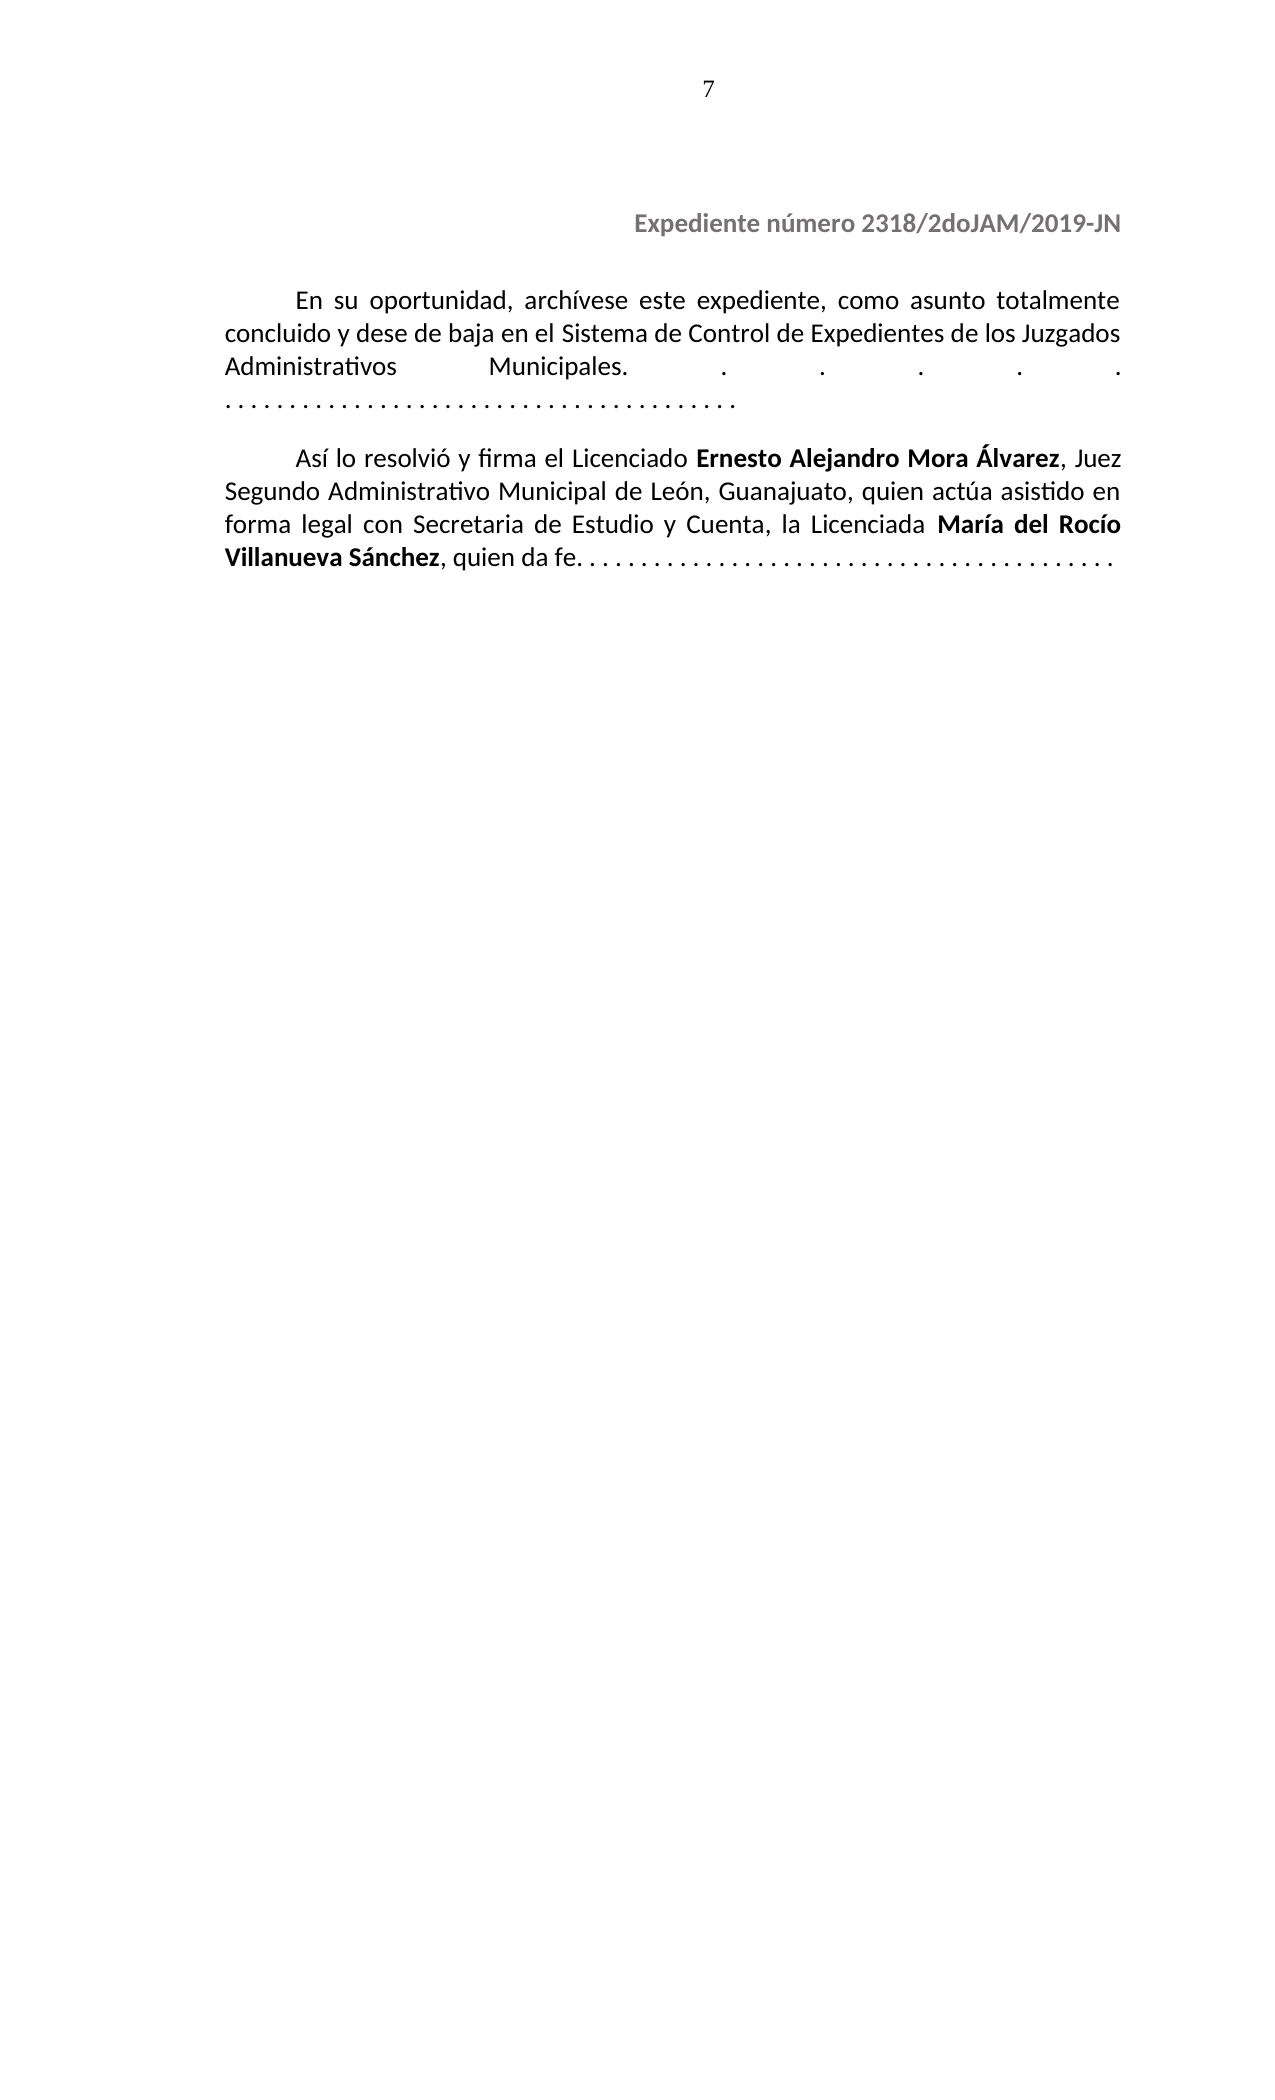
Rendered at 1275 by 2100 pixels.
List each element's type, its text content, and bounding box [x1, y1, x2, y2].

text En su oportunidad, archívese este expediente, como asunto totalmente concluido y dese de baja en el Sistema de Control de Expedientes de los Juzgados Administrativos Municipales. . . . . . . . . . . . . . . . . . . . . . . . . . . . . . . . . . . . . . . . . . . . . . [224, 283, 1121, 416]
text Así lo resolvió y firma el Licenciado Ernesto Alejandro Mora Álvarez, Juez Segundo Administrativo Municipal de León, Guanajuato, quien actúa asistido en forma legal con Secretaria de Estudio y Cuenta, la Licenciada María del Rocío Villanueva Sánchez, quien da fe. . . . . . . . . . . . . . . . . . . . . . . . . . . . . . . . . . . . . . . . . . [224, 441, 1121, 573]
